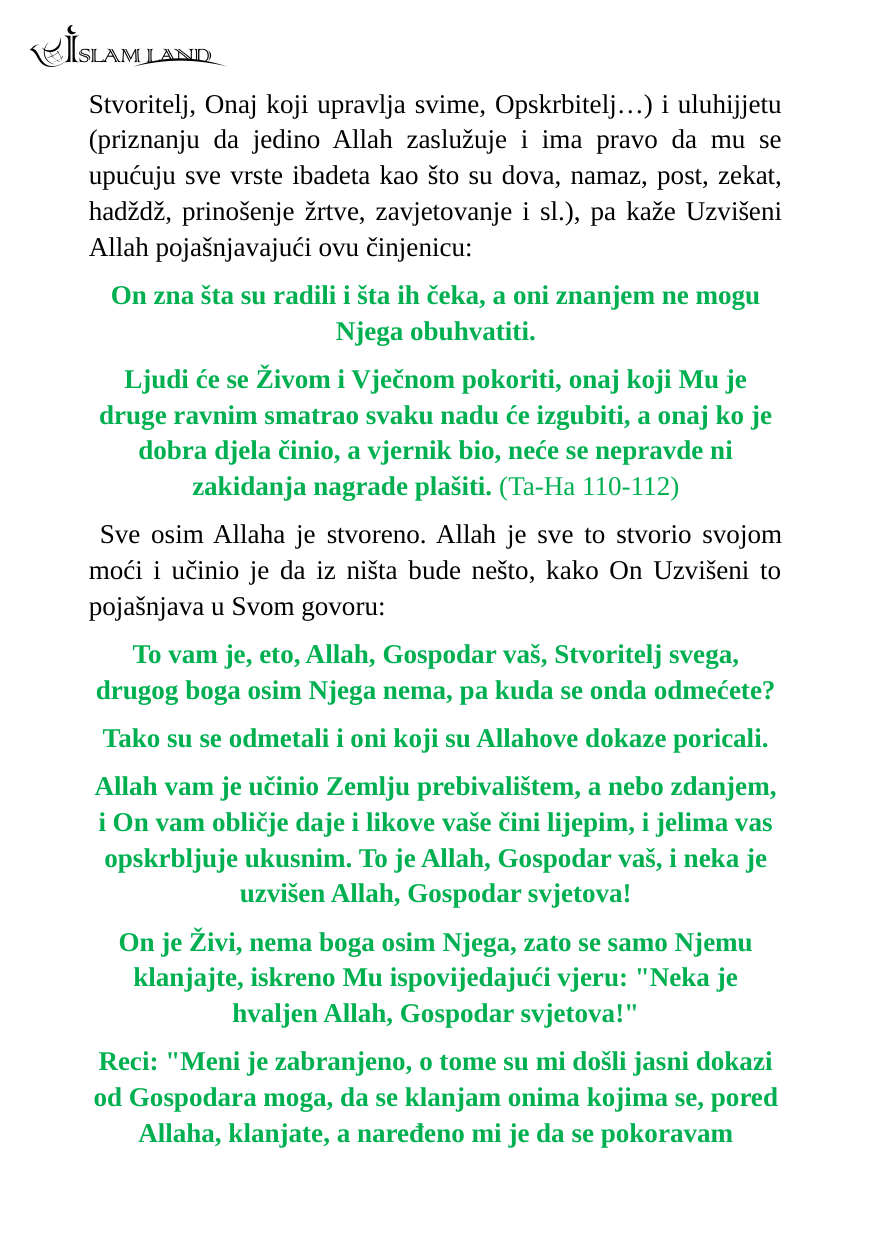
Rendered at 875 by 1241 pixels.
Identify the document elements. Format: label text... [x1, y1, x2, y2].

text Sve osim Allaha je stvoreno. Allah je sve to stvorio svojom moći i učinio je da iz ništa bude nešto, kako On Uzvišeni to pojašnjava u Svom govoru: [88, 518, 783, 621]
text Tako su se odmetali i oni koji su Allahove dokaze poricali. [88, 722, 783, 753]
text On je Živi, nema boga osim Njega, zato se samo Njemu klanjajte, iskreno Mu ispovijedajući vjeru: "Neka je hvaljen Allah, Gospodar svjetova!" [88, 926, 783, 1028]
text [88, 1045, 783, 1148]
text Allah vam je učinio Zemlju prebivalištem, a nebo zdanjem, i On vam obličje daje i likove vaše čini lijepim, i jelima vas opskrbljuje ukusnim. To je Allah, Gospodar vaš, i neka je uzvišen Allah, Gospodar svjetova! [88, 770, 783, 909]
picture [29, 25, 227, 67]
text To vam je, eto, Allah, Gospodar vaš, Stvoritelj svega, drugog boga osim Njega nema, pa kuda se onda odmećete? [88, 638, 783, 705]
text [88, 88, 783, 262]
text Ljudi će se Živom i Vječnom pokoriti, onaj koji Mu je druge ravnim smatrao svaku nadu će izgubiti, a onaj ko je dobra djela činio, a vjernik bio, neće se nepravde ni zakidanja nagrade plašiti. (Ta-Ha 110-112) [88, 363, 783, 501]
text On zna šta su radili i šta ih čeka, a oni znanjem ne mogu Njega obuhvatiti. [88, 279, 783, 346]
